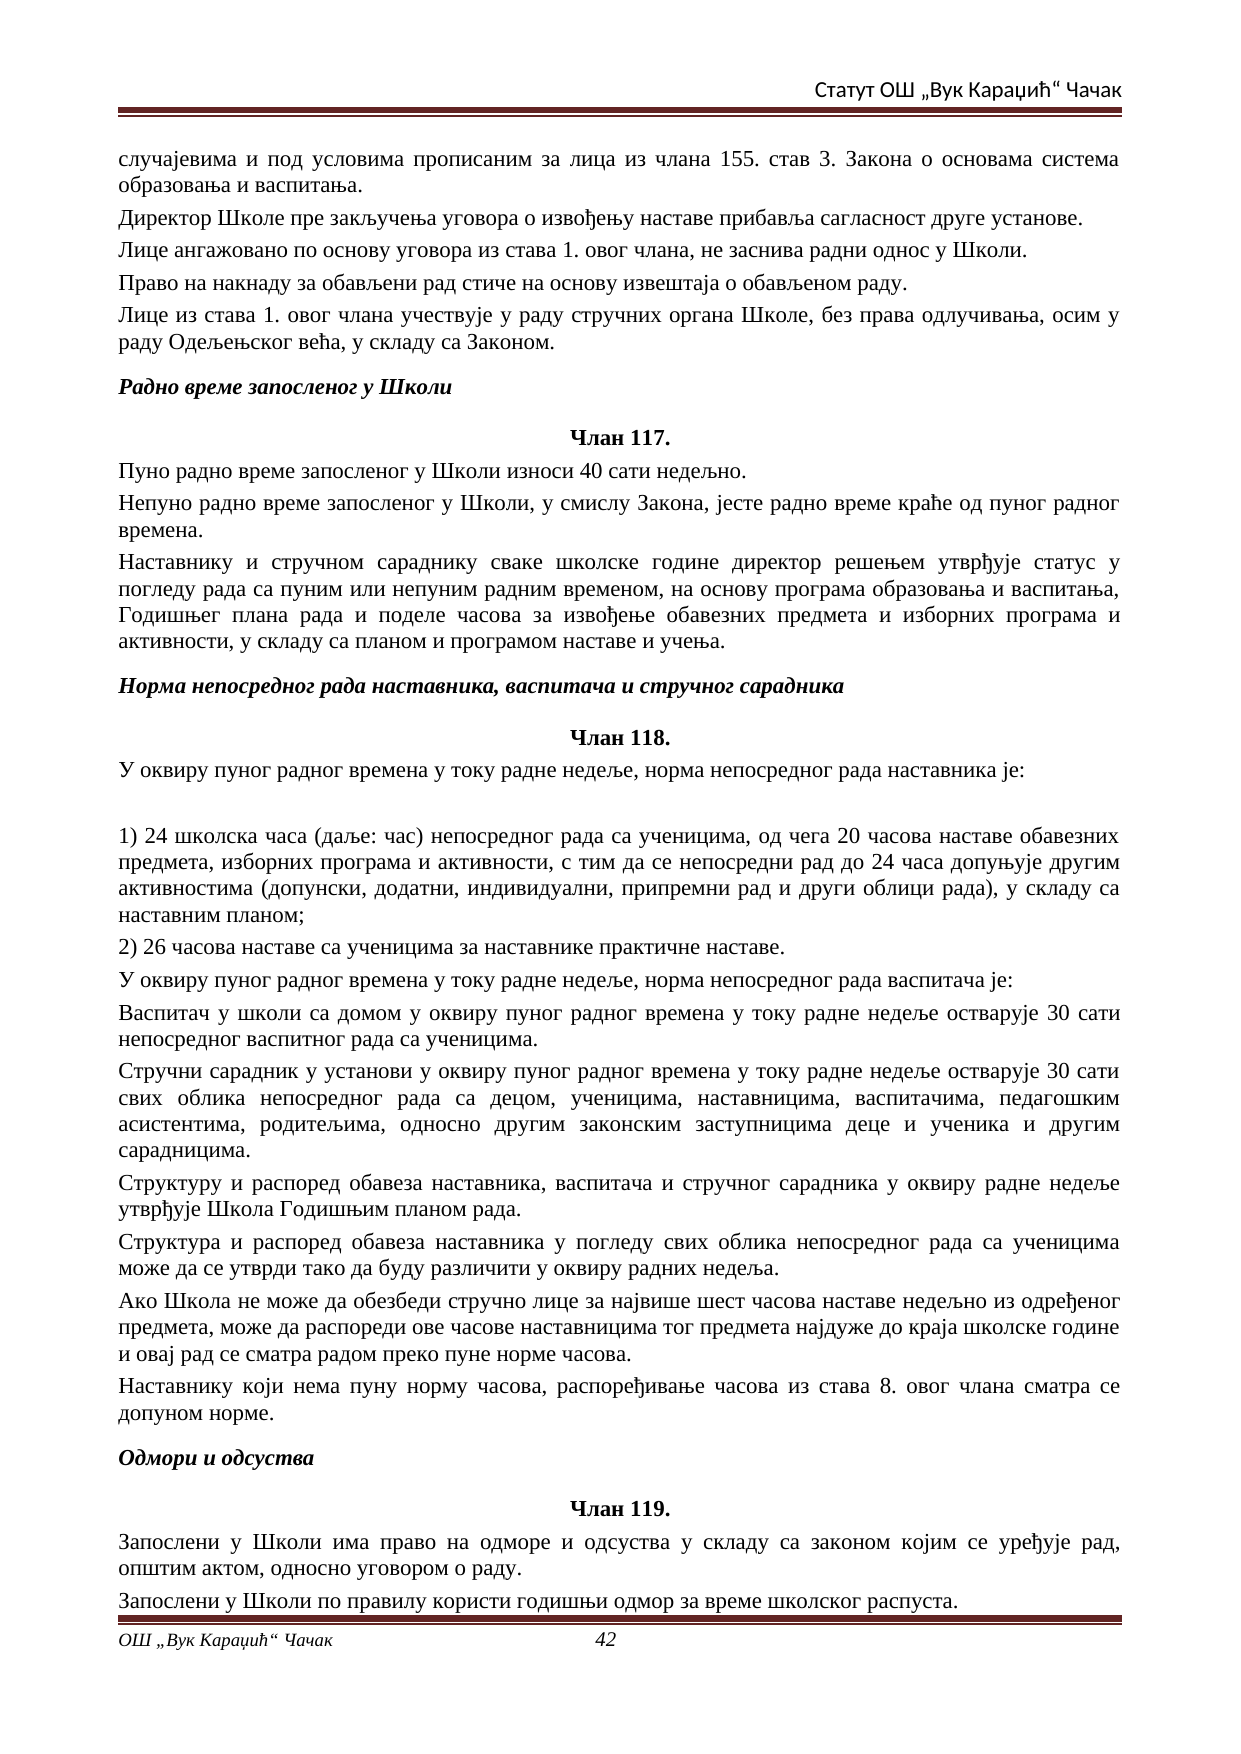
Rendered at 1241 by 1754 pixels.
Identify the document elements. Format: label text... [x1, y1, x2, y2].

text Члан 118. [118, 724, 1122, 750]
text Структуру и распоред обавеза наставника, васпитача и стручног сарадника у оквиру радне недеље утврђује Школа Годишњим планом рада. [118, 1169, 1122, 1222]
text У оквиру пуног радног времена у току радне недеље, норма непосредног рада наставника је: [118, 756, 1122, 783]
text Одмори и одсуства [118, 1444, 1122, 1470]
text Васпитач у школи са домом у оквиру пуног радног времена у току радне недеље остварује 30 сати непосредног васпитног рада са ученицима. [118, 998, 1122, 1051]
text Наставнику и стручном сараднику сваке школске године директор решењем утврђује статус у погледу рада са пуним или непуним радним временом, на основу програма образовања и васпитања, Годишњег плана рада и поделе часова за извођење обавезних предмета и изборних програма и активности, у складу са планом и програмом наставе и учења. [118, 548, 1122, 654]
text Право на накнаду за обављени рад стиче на основу извештаја о обављеном раду. [118, 269, 1122, 295]
text У оквиру пуног радног времена у току радне недеље, норма непосредног рада васпитача је: [118, 966, 1122, 992]
text Радно време запосленог у Школи [118, 373, 1122, 399]
text Пуно радно време запосленог у Школи износи 40 сати недељно. [118, 457, 1122, 483]
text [118, 144, 1122, 197]
text Непуно радно време запосленог у Школи, у смислу Закона, јесте радно време краће од пуног радног времена. [118, 489, 1122, 542]
text Лице ангажовано по основу уговора из става 1. овог члана, не заснива радни однос у Школи. [118, 236, 1122, 262]
text Стручни сарадник у установи у оквиру пуног радног времена у току радне недеље остварује 30 сати свих облика непосредног рада са децом, ученицима, наставницима, васпитачима, педагошким асистентима, родитељима, односно другим законским заступницима деце и ученика и другим сарадницима. [118, 1057, 1122, 1163]
text Норма непосредног рада наставника, васпитача и стручног сарадника [118, 672, 1122, 699]
text Ако Школа не може да обезбеди стручно лице за највише шест часова наставе недељно из одређеног предмета, може да распореди ове часове наставницима тог предмета најдуже до краја школске године и овај рад се сматра радом преко пуне норме часова. [118, 1287, 1122, 1366]
text Члан 117. [118, 424, 1122, 451]
text Директор Школе пре закључења уговора о извођењу наставе прибавља сагласност друге установе. [118, 203, 1122, 230]
text 2) 26 часова наставе са ученицима за наставнике практичне наставе. [118, 933, 1122, 960]
text Запослени у Школи по правилу користи годишњи одмор за време школског распуста. [118, 1587, 1122, 1613]
text Лице из става 1. овог члана учествује у раду стручних органа Школе, без права одлучивања, осим у раду Одељењског већа, у складу са Законом. [118, 301, 1122, 354]
text Наставнику који нема пуну норму часова, распоређивање часова из става 8. овог члана сматра се допуном норме. [118, 1372, 1122, 1425]
text 1) 24 школска часа (даље: час) непосредног рада са ученицима, од чега 20 часова наставе обавезних предмета, изборних програма и активности, с тим да се непосредни рад до 24 часа допуњује другим активностима (допунски, додатни, индивидуални, припремни рад и други облици рада), у складу са наставним планом; [118, 822, 1122, 927]
text Члан 119. [118, 1495, 1122, 1522]
text Запослени у Школи има право на одморе и одсуства у складу са законом којим се уређује рад, општим актом, односно уговором о раду. [118, 1528, 1122, 1581]
text Структура и распоред обавеза наставника у погледу свих облика непосредног рада са ученицима може да се утврди тако да буду различити у оквиру радних недеља. [118, 1228, 1122, 1281]
